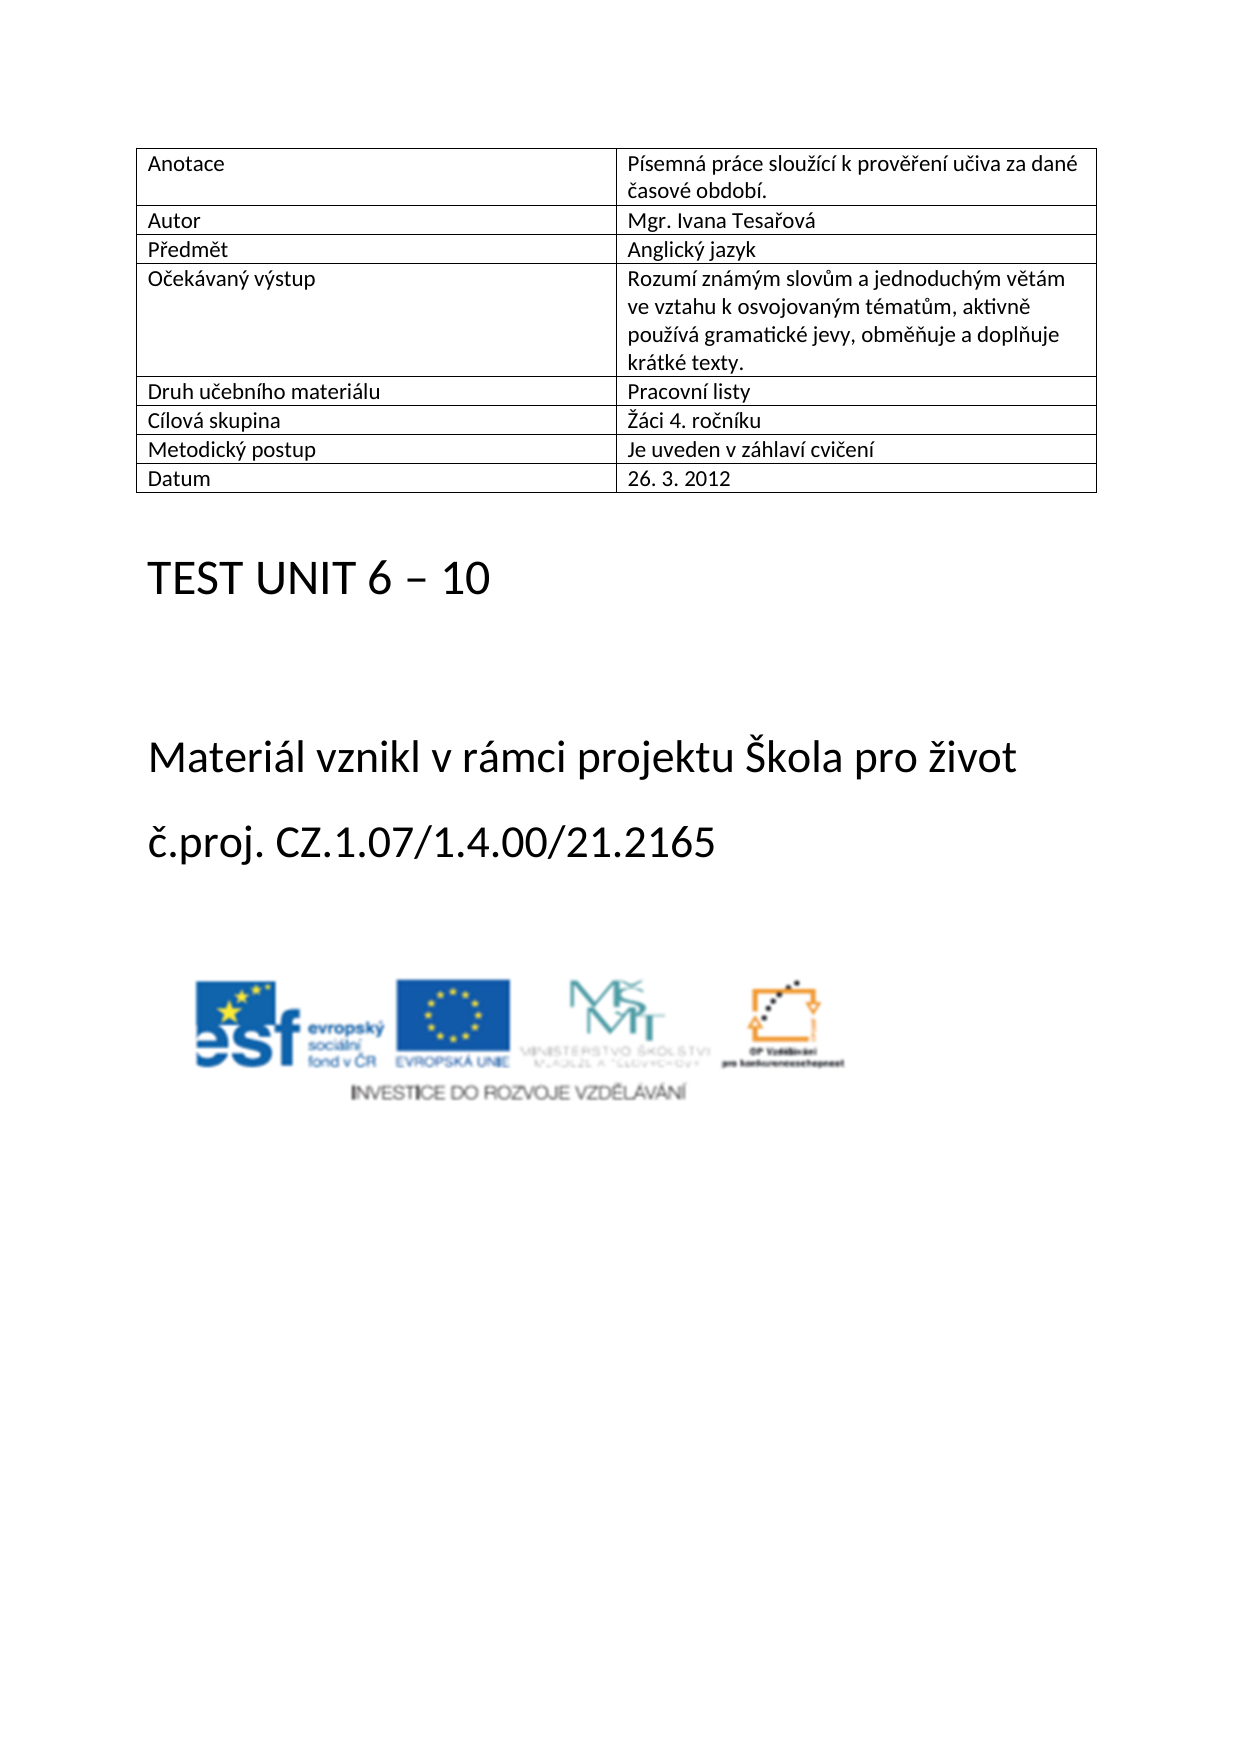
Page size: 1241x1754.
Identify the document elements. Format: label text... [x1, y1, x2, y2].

table_cell Pracovní listy [617, 377, 1096, 405]
table_cell 26. 3. 2012 [617, 464, 1096, 492]
table_cell Druh učebního materiálu [137, 377, 616, 405]
table_header Anotace [137, 149, 616, 205]
text Materiál vznikl v rámci projektu Škola pro život [148, 728, 1093, 784]
text č.proj. CZ.1.07/1.4.00/21.2165 [148, 813, 1093, 869]
table_cell Datum [137, 464, 616, 492]
table_cell Cílová skupina [137, 406, 616, 434]
table_cell Je uveden v záhlaví cvičení [617, 435, 1096, 463]
text TEST UNIT 6 – 10 [148, 546, 1093, 607]
table_cell Rozumí známým slovům a jednoduchým větám ve vztahu k osvojovaným tématům, aktivně používá gramatické jevy, obměňuje a doplňuje krátké texty. [617, 264, 1096, 376]
table_header Písemná práce sloužící k prověření učiva za dané časové období. [617, 149, 1096, 205]
table_cell Mgr. Ivana Tesařová [617, 206, 1096, 234]
picture [147, 898, 888, 1144]
table_cell Předmět [137, 235, 616, 263]
table_cell Metodický postup [137, 435, 616, 463]
table_cell Anglický jazyk [617, 235, 1096, 263]
table_cell Autor [137, 206, 616, 234]
table_cell Očekávaný výstup [137, 264, 616, 376]
table_cell Žáci 4. ročníku [617, 406, 1096, 434]
